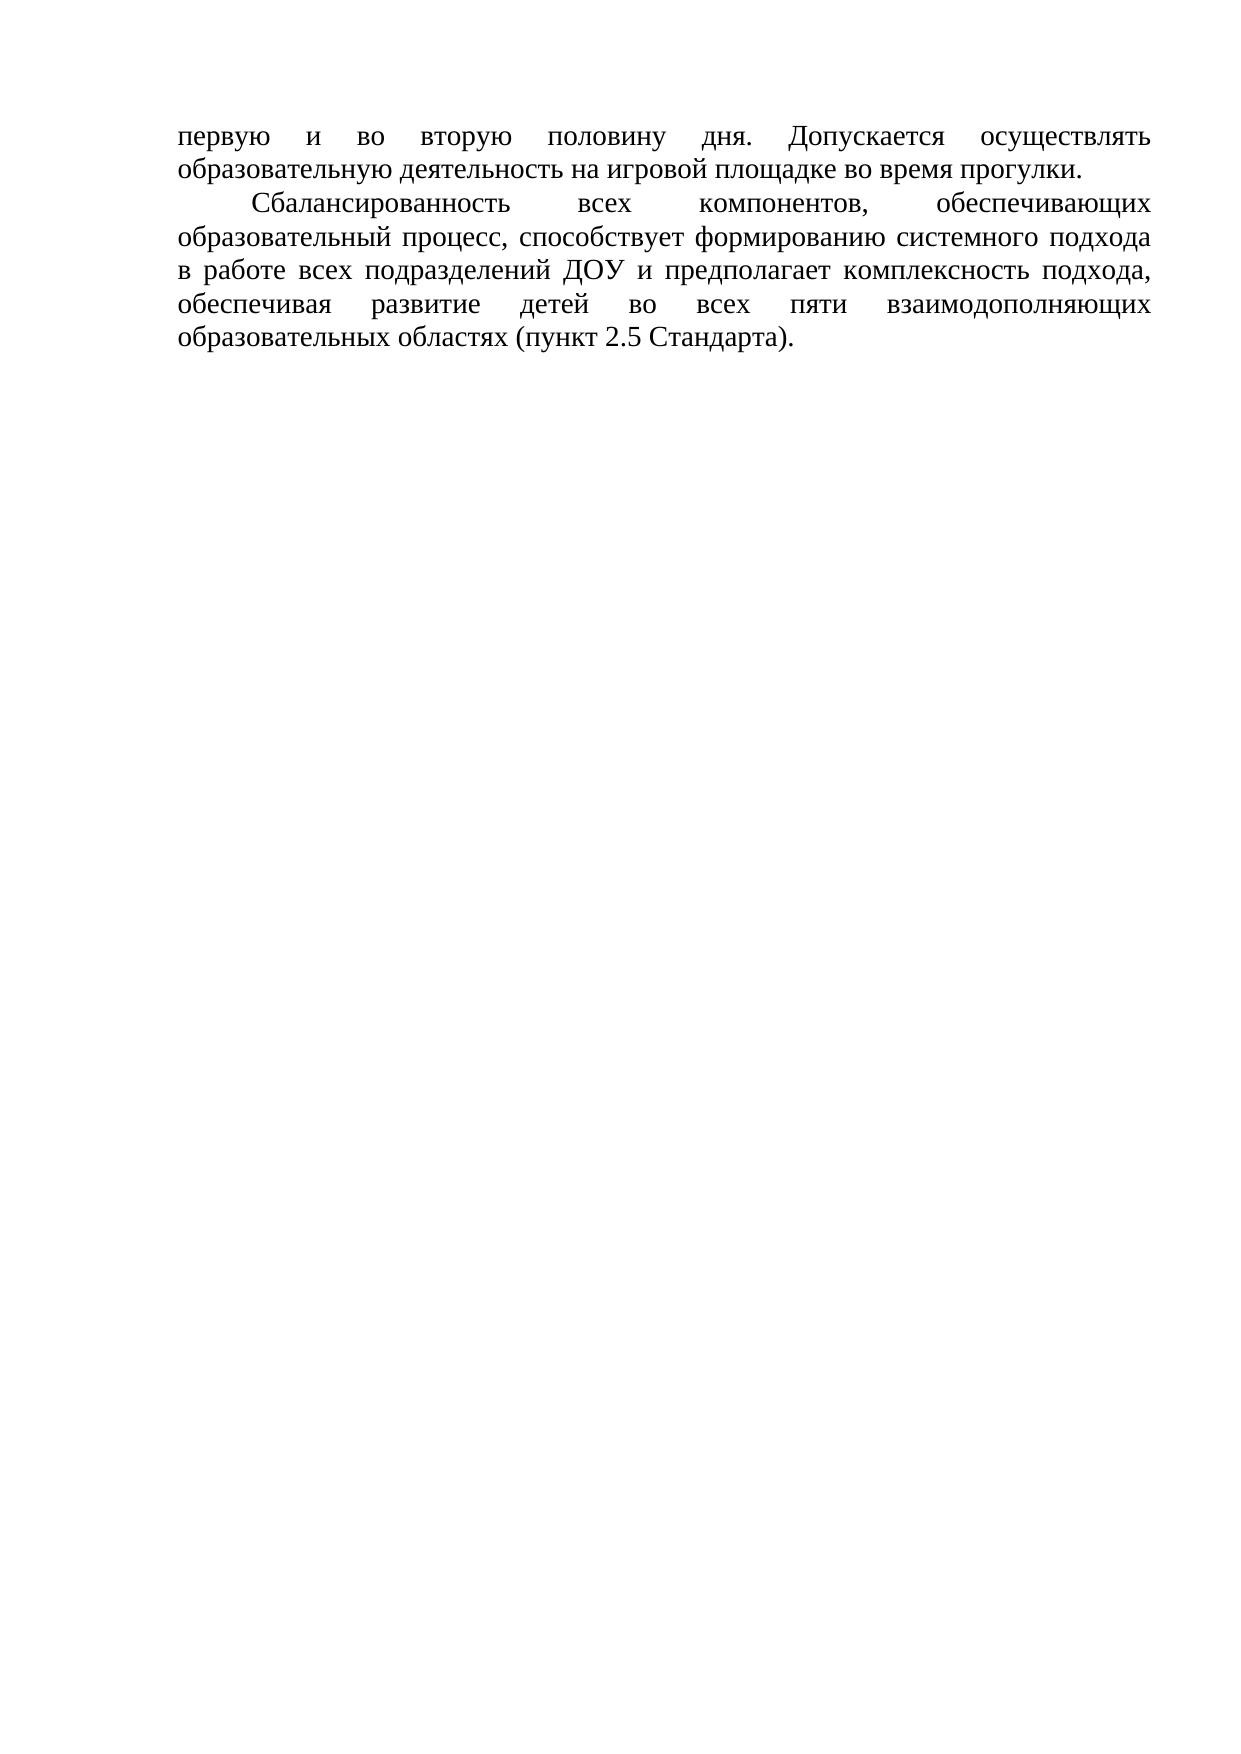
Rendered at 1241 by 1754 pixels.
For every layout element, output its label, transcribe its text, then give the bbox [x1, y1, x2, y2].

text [177, 118, 1152, 185]
text Сбалансированность всех компонентов, обеспечивающих образовательный процесс, способствует формированию системного подхода в работе всех подразделений ДОУ и предполагает комплексность подхода, обеспечивая развитие детей во всех пяти взаимодополняющих образовательных областях (пункт 2.5 Стандарта). [177, 185, 1152, 353]
